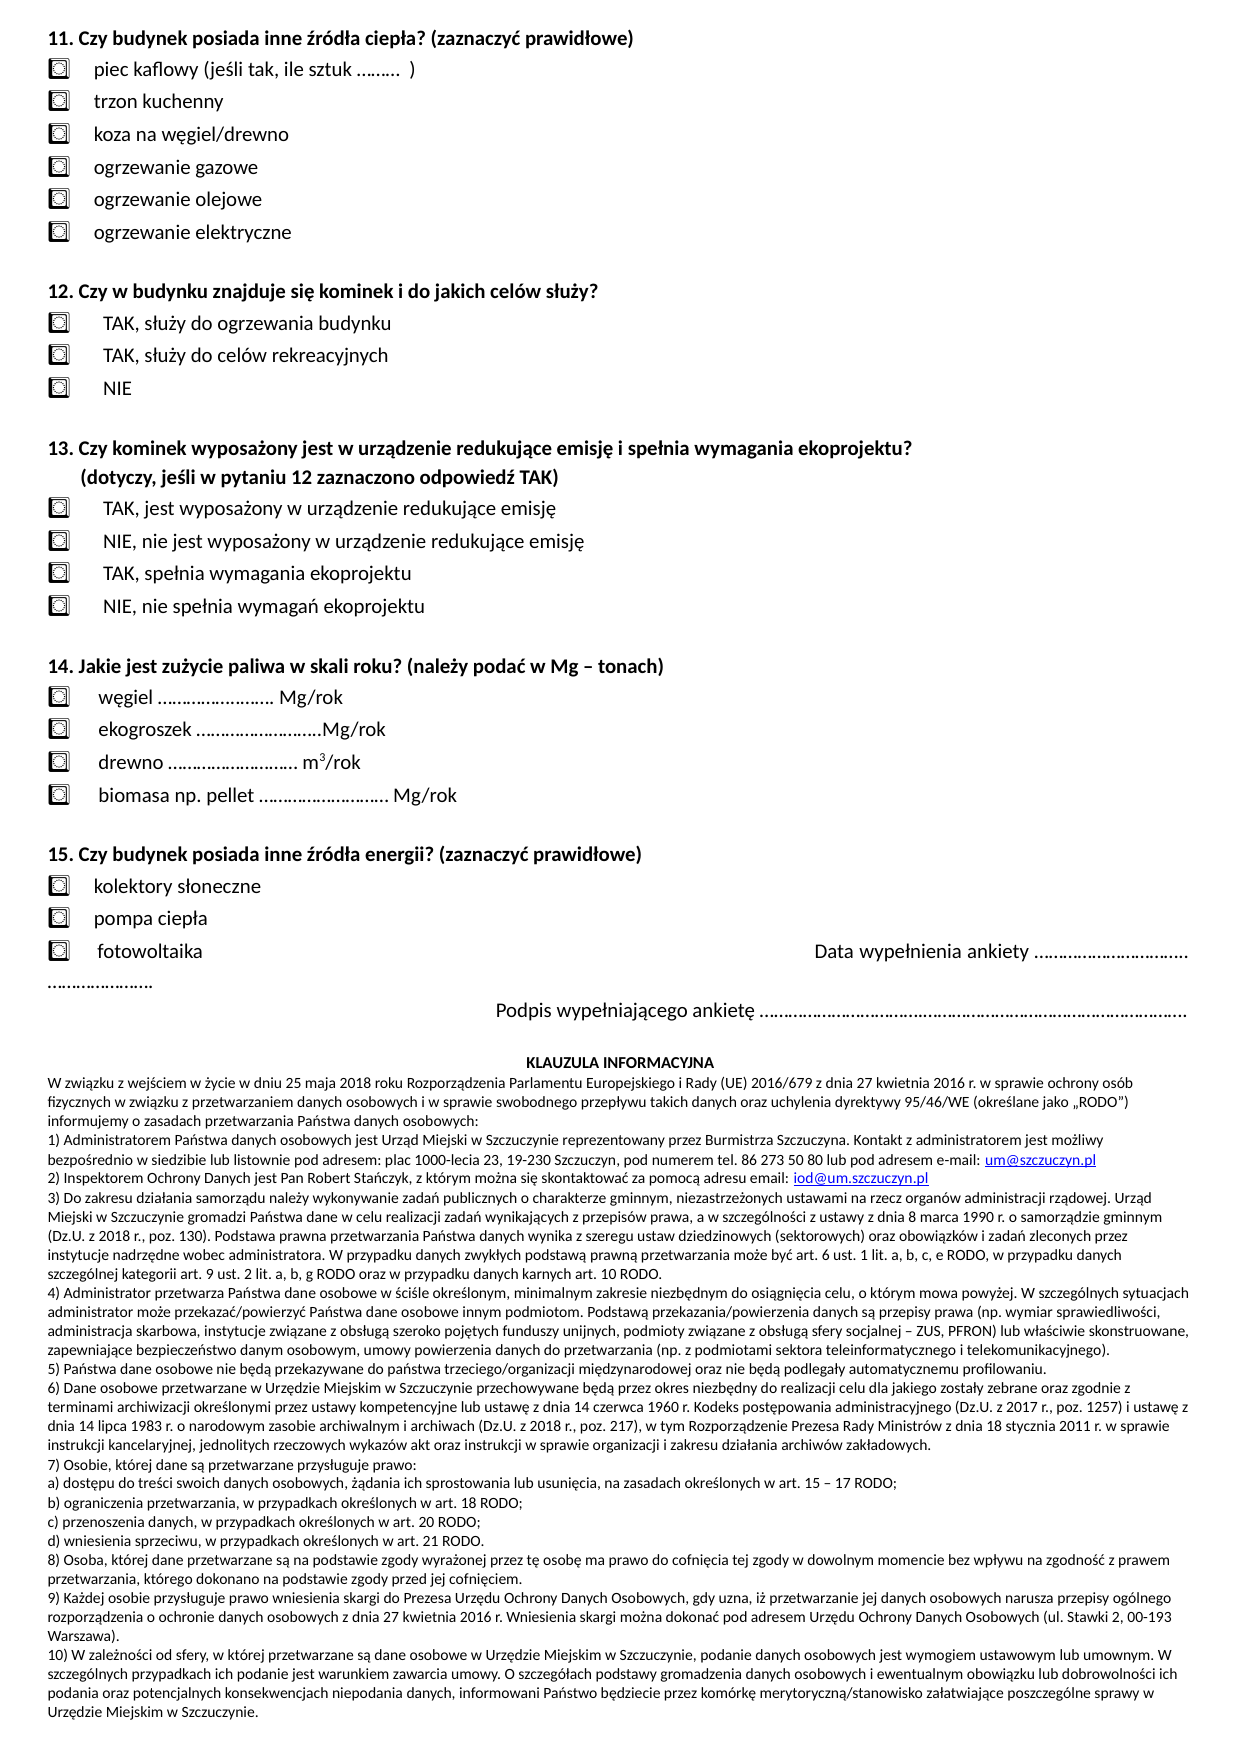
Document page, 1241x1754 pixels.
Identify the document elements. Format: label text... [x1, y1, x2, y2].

text 1) Administratorem Państwa danych osobowych jest Urząd Miejski w Szczuczynie reprezentowany przez Burmistrza Szczuczyna. Kontakt z administratorem jest możliwy bezpośrednio w siedzibie lub listownie pod adresem: plac 1000-lecia 23, 19-230 Szczuczyn, pod numerem tel. 86 273 50 80 lub pod adresem e-mail: um@szczuczyn.pl [47, 1131, 1193, 1169]
text 14. Jakie jest zużycie paliwa w skali roku? (należy podać w Mg – tonach) [47, 653, 1193, 678]
text ⃣ NIE, nie jest wyposażony w urządzenie redukujące emisję [47, 526, 1193, 554]
text ⃣ drewno ……………………… m3/rok [47, 747, 1193, 776]
text ⃣ koza na węgiel/drewno [47, 119, 1193, 148]
text 7) Osobie, której dane są przetwarzane przysługuje prawo: [47, 1455, 1193, 1474]
text KLAUZULA INFORMACYJNA [47, 1053, 1193, 1073]
text ⃣ kolektory słoneczne [47, 871, 1193, 899]
text ⃣ TAK, jest wyposażony w urządzenie redukujące emisję [47, 493, 1193, 522]
text 3) Do zakresu działania samorządu należy wykonywanie zadań publicznych o charakterze gminnym, niezastrzeżonych ustawami na rzecz organów administracji rządowej. Urząd Miejski w Szczuczynie gromadzi Państwa dane w celu realizacji zadań wynikających z przepisów prawa, a w szczególności z ustawy z dnia 8 marca 1990 r. o samorządzie gminnym (Dz.U. z 2018 r., poz. 130). Podstawa prawna przetwarzania Państwa danych wynika z szeregu ustaw dziedzinowych (sektorowych) oraz obowiązków i zadań zleconych przez instytucje nadrzędne wobec administratora. W przypadku danych zwykłych podstawą prawną przetwarzania może być art. 6 ust. 1 lit. a, b, c, e RODO, w przypadku danych szczególnej kategorii art. 9 ust. 2 lit. a, b, g RODO oraz w przypadku danych karnych art. 10 RODO. [47, 1188, 1193, 1283]
text W związku z wejściem w życie w dniu 25 maja 2018 roku Rozporządzenia Parlamentu Europejskiego i Rady (UE) 2016/679 z dnia 27 kwietnia 2016 r. w sprawie ochrony osób fizycznych w związku z przetwarzaniem danych osobowych i w sprawie swobodnego przepływu takich danych oraz uchylenia dyrektywy 95/46/WE (określane jako „RODO”) informujemy o zasadach przetwarzania Państwa danych osobowych: [47, 1073, 1193, 1131]
text 12. Czy w budynku znajduje się kominek i do jakich celów służy? [47, 279, 1193, 304]
text 11. Czy budynek posiada inne źródła ciepła? (zaznaczyć prawidłowe) [47, 25, 1193, 50]
text 8) Osoba, której dane przetwarzane są na podstawie zgody wyrażonej przez tę osobę ma prawo do cofnięcia tej zgody w dowolnym momencie bez wpływu na zgodność z prawem przetwarzania, którego dokonano na podstawie zgody przed jej cofnięciem. [47, 1550, 1193, 1588]
text ⃣ ogrzewanie olejowe [47, 184, 1193, 213]
text ⃣ ogrzewanie elektryczne [47, 217, 1193, 245]
text 15. Czy budynek posiada inne źródła energii? (zaznaczyć prawidłowe) [47, 842, 1193, 867]
text ⃣ TAK, służy do ogrzewania budynku [47, 308, 1193, 336]
text ⃣ piec kaflowy (jeśli tak, ile sztuk ……… ) [47, 54, 1193, 82]
text ⃣ pompa ciepła [47, 903, 1193, 932]
text ⃣ NIE, nie spełnia wymagań ekoprojektu [47, 591, 1193, 619]
text ⃣ NIE [47, 373, 1193, 402]
text a) dostępu do treści swoich danych osobowych, żądania ich sprostowania lub usunięcia, na zasadach określonych w art. 15 – 17 RODO; b) ograniczenia przetwarzania, w przypadkach określonych w art. 18 RODO; c) przenoszenia danych, w przypadkach określonych w art. 20 RODO; d) wniesienia sprzeciwu, w przypadkach określonych w art. 21 RODO. [47, 1474, 1193, 1550]
text ⃣ ogrzewanie gazowe [47, 152, 1193, 180]
text 5) Państwa dane osobowe nie będą przekazywane do państwa trzeciego/organizacji międzynarodowej oraz nie będą podlegały automatycznemu profilowaniu. [47, 1359, 1193, 1378]
text ⃣ fotowoltaika Data wypełnienia ankiety …………………………..…………………. [47, 936, 1193, 993]
text 6) Dane osobowe przetwarzane w Urzędzie Miejskim w Szczuczynie przechowywane będą przez okres niezbędny do realizacji celu dla jakiego zostały zebrane oraz zgodnie z terminami archiwizacji określonymi przez ustawy kompetencyjne lub ustawę z dnia 14 czerwca 1960 r. Kodeks postępowania administracyjnego (Dz.U. z 2017 r., poz. 1257) i ustawę z dnia 14 lipca 1983 r. o narodowym zasobie archiwalnym i archiwach (Dz.U. z 2018 r., poz. 217), w tym Rozporządzenie Prezesa Rady Ministrów z dnia 18 stycznia 2011 r. w sprawie instrukcji kancelaryjnej, jednolitych rzeczowych wykazów akt oraz instrukcji w sprawie organizacji i zakresu działania archiwów zakładowych. [47, 1378, 1193, 1455]
text (dotyczy, jeśli w pytaniu 12 zaznaczono odpowiedź TAK) [47, 464, 1193, 489]
text 4) Administrator przetwarza Państwa dane osobowe w ściśle określonym, minimalnym zakresie niezbędnym do osiągnięcia celu, o którym mowa powyżej. W szczególnych sytuacjach administrator może przekazać/powierzyć Państwa dane osobowe innym podmiotom. Podstawą przekazania/powierzenia danych są przepisy prawa (np. wymiar sprawiedliwości, administracja skarbowa, instytucje związane z obsługą szeroko pojętych funduszy unijnych, podmioty związane z obsługą sfery socjalnej – ZUS, PFRON) lub właściwie skonstruowane, zapewniające bezpieczeństwo danym osobowym, umowy powierzenia danych do przetwarzania (np. z podmiotami sektora teleinformatycznego i telekomunikacyjnego). [47, 1283, 1193, 1359]
text ⃣ trzon kuchenny [47, 87, 1193, 115]
text 10) W zależności od sfery, w której przetwarzane są dane osobowe w Urzędzie Miejskim w Szczuczynie, podanie danych osobowych jest wymogiem ustawowym lub umownym. W szczególnych przypadkach ich podanie jest warunkiem zawarcia umowy. O szczegółach podstawy gromadzenia danych osobowych i ewentualnym obowiązku lub dobrowolności ich podania oraz potencjalnych konsekwencjach niepodania danych, informowani Państwo będziecie przez komórkę merytoryczną/stanowisko załatwiające poszczególne sprawy w Urzędzie Miejskim w Szczuczynie. [47, 1645, 1193, 1722]
text ⃣ biomasa np. pellet ……………………… Mg/rok [47, 780, 1193, 808]
text 9) Każdej osobie przysługuje prawo wniesienia skargi do Prezesa Urzędu Ochrony Danych Osobowych, gdy uzna, iż przetwarzanie jej danych osobowych narusza przepisy ogólnego rozporządzenia o ochronie danych osobowych z dnia 27 kwietnia 2016 r. Wniesienia skargi można dokonać pod adresem Urzędu Ochrony Danych Osobowych (ul. Stawki 2, 00-193 Warszawa). [47, 1588, 1193, 1645]
text ⃣ ekogroszek ……………………..Mg/rok [47, 714, 1193, 743]
text ⃣ TAK, służy do celów rekreacyjnych [47, 341, 1193, 369]
text 13. Czy kominek wyposażony jest w urządzenie redukujące emisję i spełnia wymagania ekoprojektu? [47, 435, 1193, 460]
text ⃣ TAK, spełnia wymagania ekoprojektu [47, 558, 1193, 587]
text ⃣ węgiel ……………..……. Mg/rok [47, 682, 1193, 710]
text Podpis wypełniającego ankietę …………………………….………………………………………………. [417, 997, 1193, 1023]
text 2) Inspektorem Ochrony Danych jest Pan Robert Stańczyk, z którym można się skontaktować za pomocą adresu email: iod@um.szczuczyn.pl [47, 1169, 1193, 1188]
